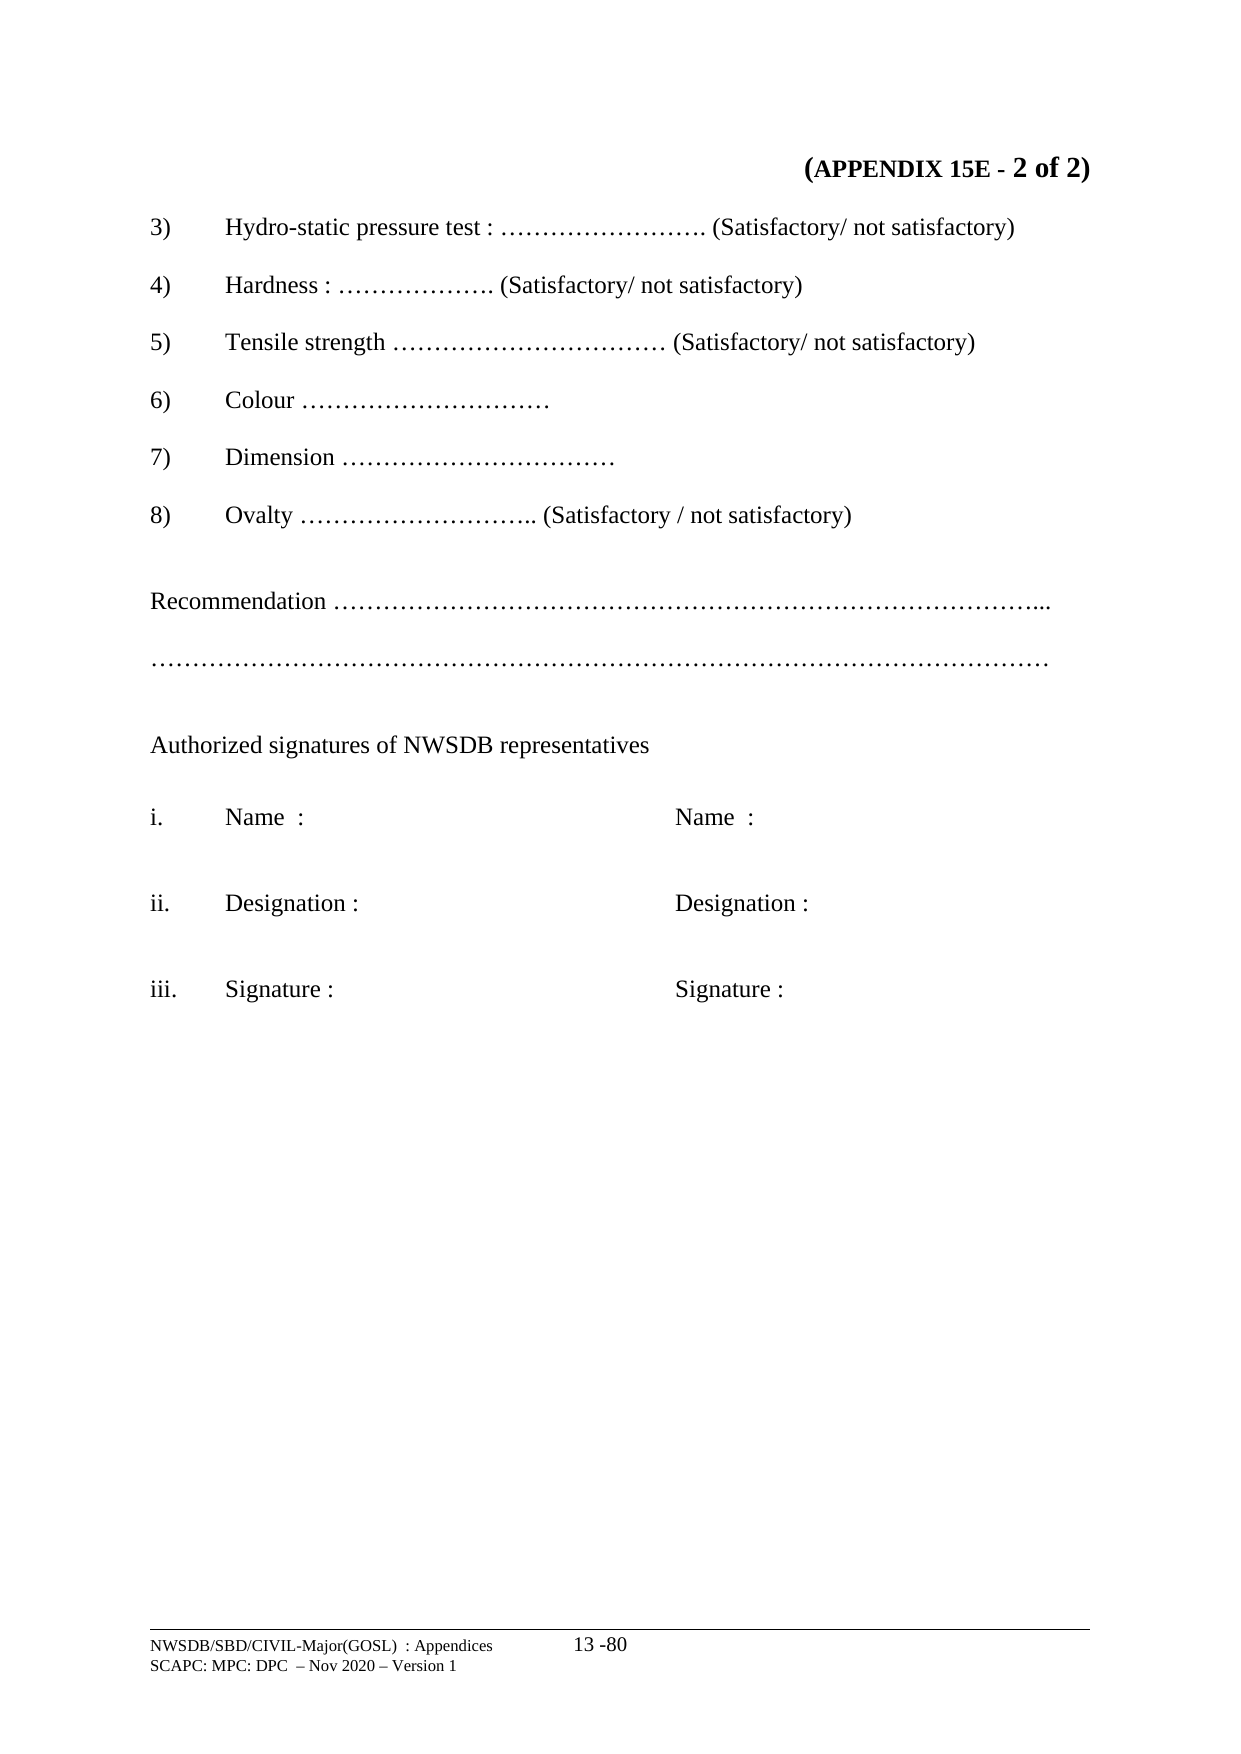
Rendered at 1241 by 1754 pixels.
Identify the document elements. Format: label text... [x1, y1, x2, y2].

text Authorized signatures of NWSDB representatives [150, 730, 1090, 758]
text ii. Designation : Designation : [150, 888, 1090, 917]
text 5) Tensile strength …………………………… (Satisfactory/ not satisfactory) [150, 327, 1090, 356]
text 4) Hardness : ………………. (Satisfactory/ not satisfactory) [150, 270, 1090, 298]
text i. Name : Name : [150, 802, 1090, 830]
text Recommendation …………………………………………………………………………... [150, 586, 1090, 615]
text 7) Dimension …………………………… [150, 442, 1090, 471]
text (Appendix 15E - 2 of 2) [150, 150, 1090, 183]
text 8) Ovalty ……………………….. (Satisfactory / not satisfactory) [150, 500, 1090, 528]
text iii. Signature : Signature : [150, 974, 1090, 1003]
text 3) Hydro-static pressure test : ……………………. (Satisfactory/ not satisfactory) [150, 212, 1090, 241]
text 6) Colour ………………………… [150, 385, 1090, 413]
text ……………………………………………………………………………………………… [150, 643, 1090, 672]
